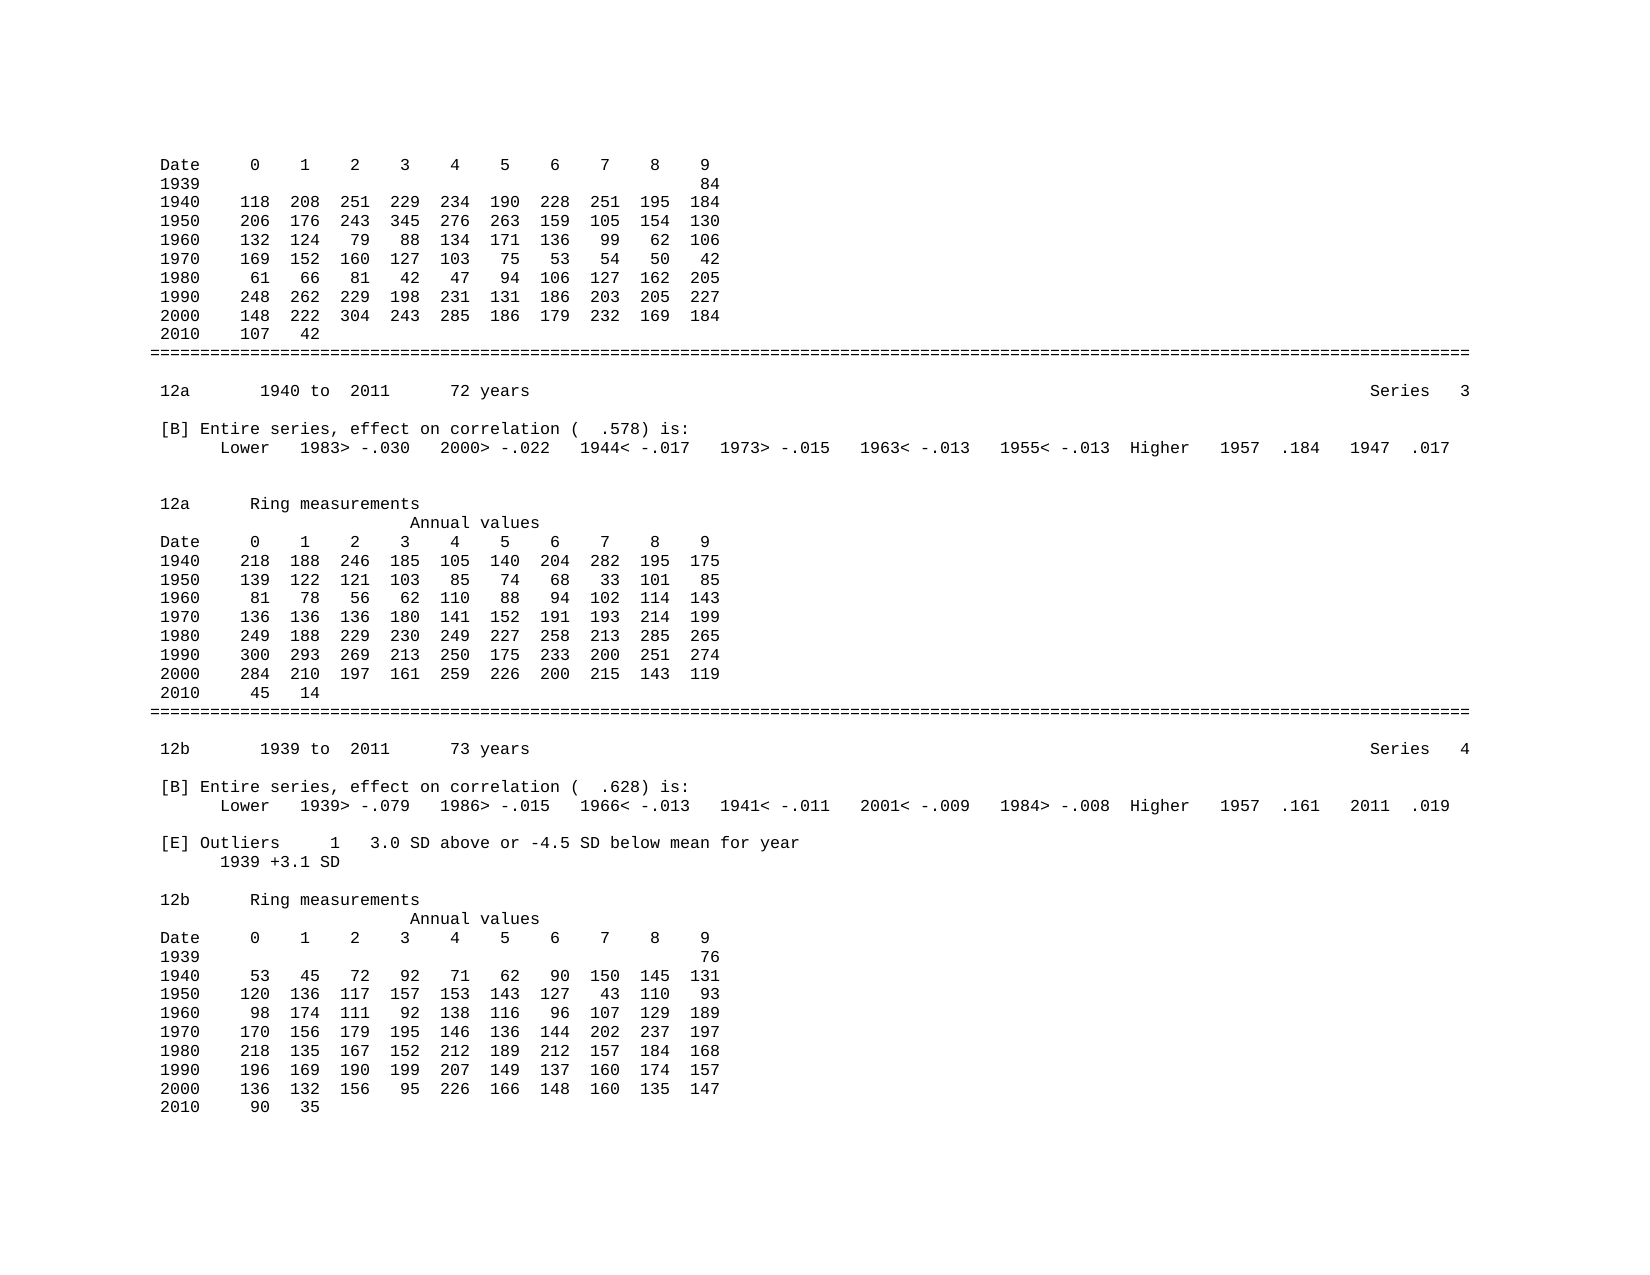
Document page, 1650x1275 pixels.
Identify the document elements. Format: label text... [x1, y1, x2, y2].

text 1990 300 293 269 213 250 175 233 200 251 274 [150, 647, 1500, 665]
text Lower 1939> -.079 1986> -.015 1966< -.013 1941< -.011 2001< -.009 1984> -.008 Higher 1957 .161 2011 .019 [150, 797, 1500, 816]
text 12a Ring measurements [150, 496, 1500, 514]
text Annual values [150, 514, 1500, 533]
text 1970 136 136 136 180 141 152 191 193 214 199 [150, 609, 1500, 628]
text 2000 148 222 304 243 285 186 179 232 169 184 [150, 307, 1500, 326]
text 12a 1940 to 2011 72 years Series 3 [150, 383, 1500, 401]
text Annual values [150, 911, 1500, 929]
text 12b 1939 to 2011 73 years Series 4 [150, 741, 1500, 760]
text 1940 118 208 251 229 234 190 228 251 195 184 [150, 194, 1500, 213]
text Date 0 1 2 3 4 5 6 7 8 9 [150, 533, 1500, 552]
text 1970 169 152 160 127 103 75 53 54 50 42 [150, 251, 1500, 269]
text 1950 120 136 117 157 153 143 127 43 110 93 [150, 986, 1500, 1005]
text [B] Entire series, effect on correlation ( .628) is: [150, 778, 1500, 797]
text 1960 98 174 111 92 138 116 96 107 129 189 [150, 1005, 1500, 1024]
text 1990 196 169 190 199 207 149 137 160 174 157 [150, 1061, 1500, 1080]
text 1950 139 122 121 103 85 74 68 33 101 85 [150, 571, 1500, 590]
text 1980 61 66 81 42 47 94 106 127 162 205 [150, 269, 1500, 288]
text 2010 45 14 [150, 684, 1500, 703]
text Lower 1983> -.030 2000> -.022 1944< -.017 1973> -.015 1963< -.013 1955< -.013 Higher 1957 .184 1947 .017 [150, 439, 1500, 458]
text 1939 84 [150, 175, 1500, 194]
text 1940 218 188 246 185 105 140 204 282 195 175 [150, 552, 1500, 571]
text ==================================================================================================================================== [150, 703, 1500, 722]
text 1970 170 156 179 195 146 136 144 202 237 197 [150, 1024, 1500, 1042]
text 12b Ring measurements [150, 892, 1500, 911]
text 1950 206 176 243 345 276 263 159 105 154 130 [150, 213, 1500, 232]
text 2010 107 42 [150, 326, 1500, 345]
text [E] Outliers 1 3.0 SD above or -4.5 SD below mean for year [150, 835, 1500, 854]
text 2010 90 35 [150, 1099, 1500, 1118]
text 1960 132 124 79 88 134 171 136 99 62 106 [150, 232, 1500, 251]
text 1960 81 78 56 62 110 88 94 102 114 143 [150, 590, 1500, 609]
text ==================================================================================================================================== [150, 345, 1500, 364]
text 1980 218 135 167 152 212 189 212 157 184 168 [150, 1042, 1500, 1061]
text Date 0 1 2 3 4 5 6 7 8 9 [150, 929, 1500, 948]
text [B] Entire series, effect on correlation ( .578) is: [150, 420, 1500, 439]
text 2000 136 132 156 95 226 166 148 160 135 147 [150, 1080, 1500, 1099]
text 1990 248 262 229 198 231 131 186 203 205 227 [150, 288, 1500, 307]
text 1940 53 45 72 92 71 62 90 150 145 131 [150, 967, 1500, 986]
text 1939 +3.1 SD [150, 854, 1500, 873]
text Date 0 1 2 3 4 5 6 7 8 9 [150, 156, 1500, 175]
text 1939 76 [150, 948, 1500, 967]
text 1980 249 188 229 230 249 227 258 213 285 265 [150, 628, 1500, 647]
text 2000 284 210 197 161 259 226 200 215 143 119 [150, 665, 1500, 684]
